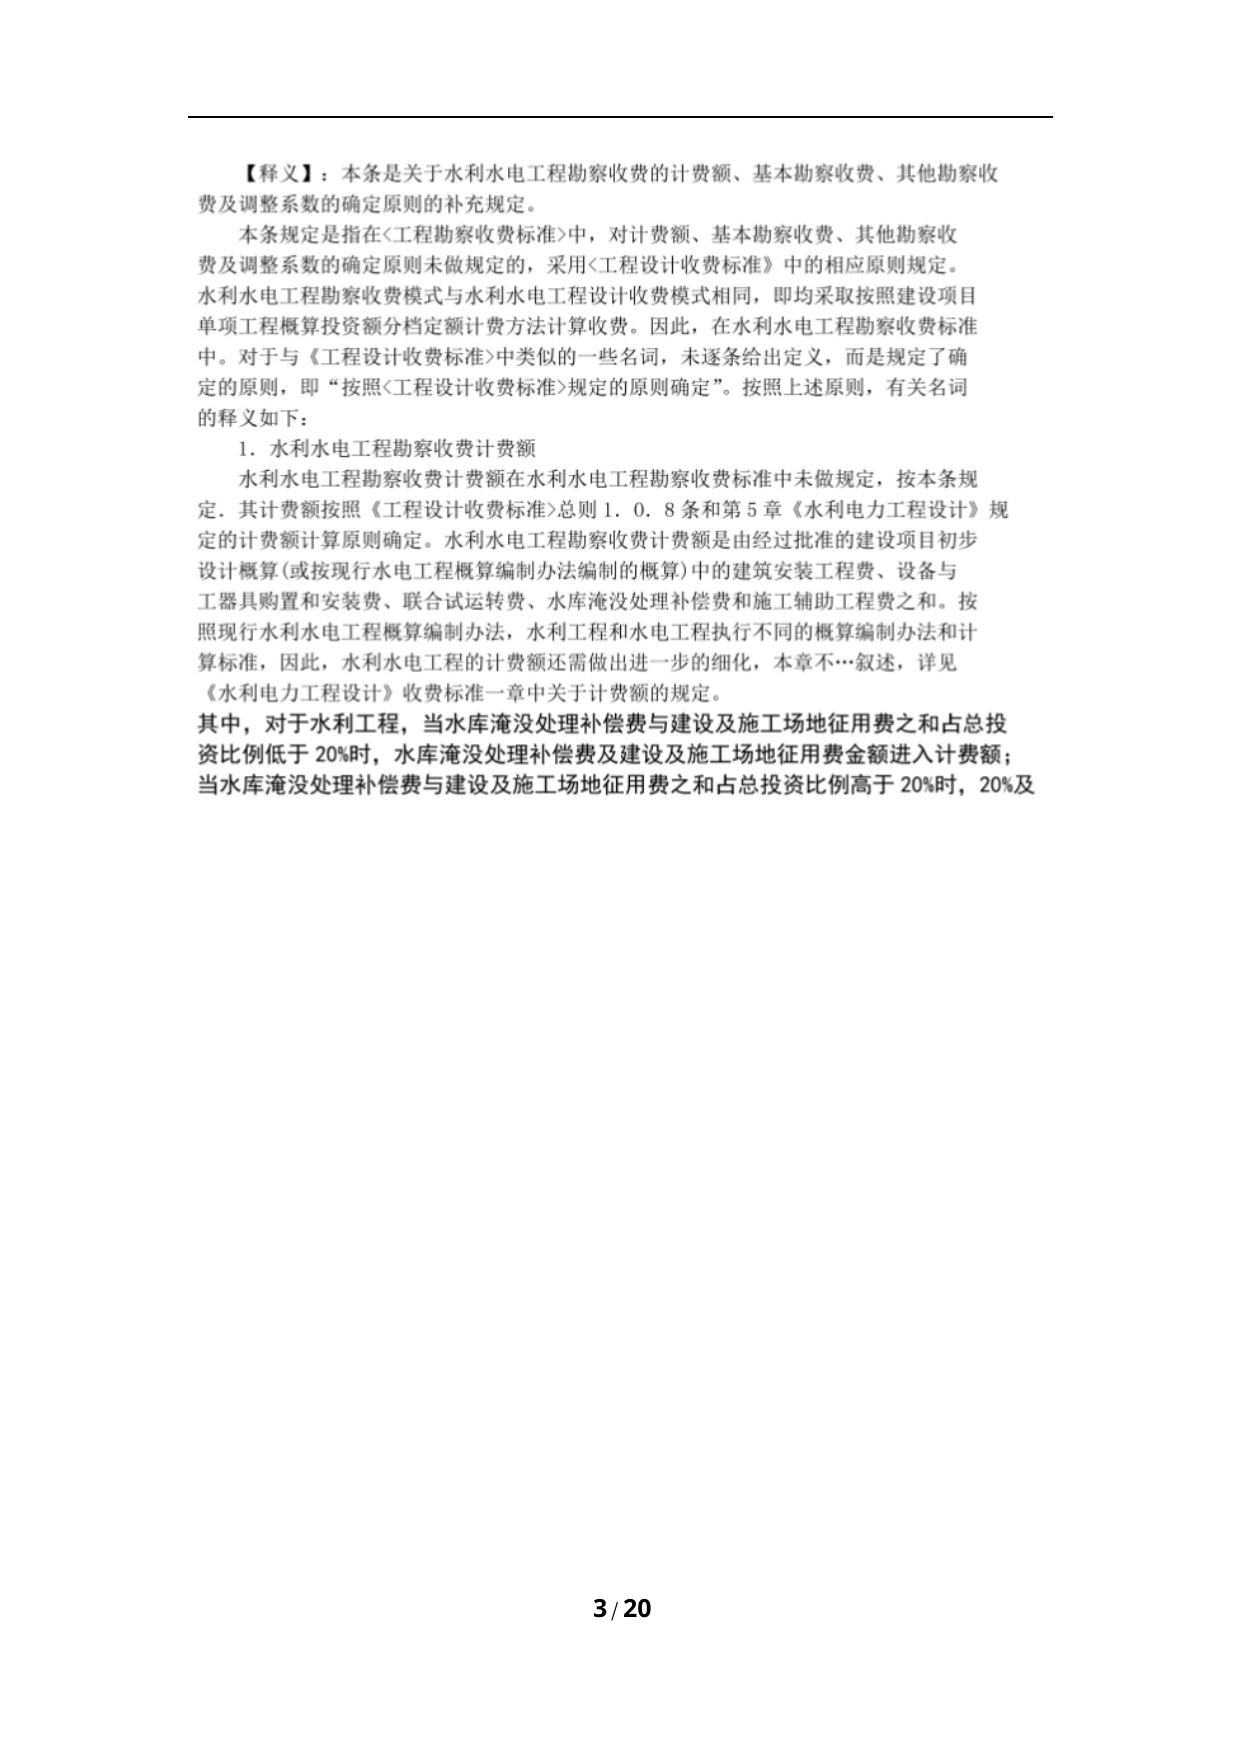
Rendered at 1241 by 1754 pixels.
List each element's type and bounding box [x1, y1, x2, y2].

picture [187, 155, 1053, 808]
